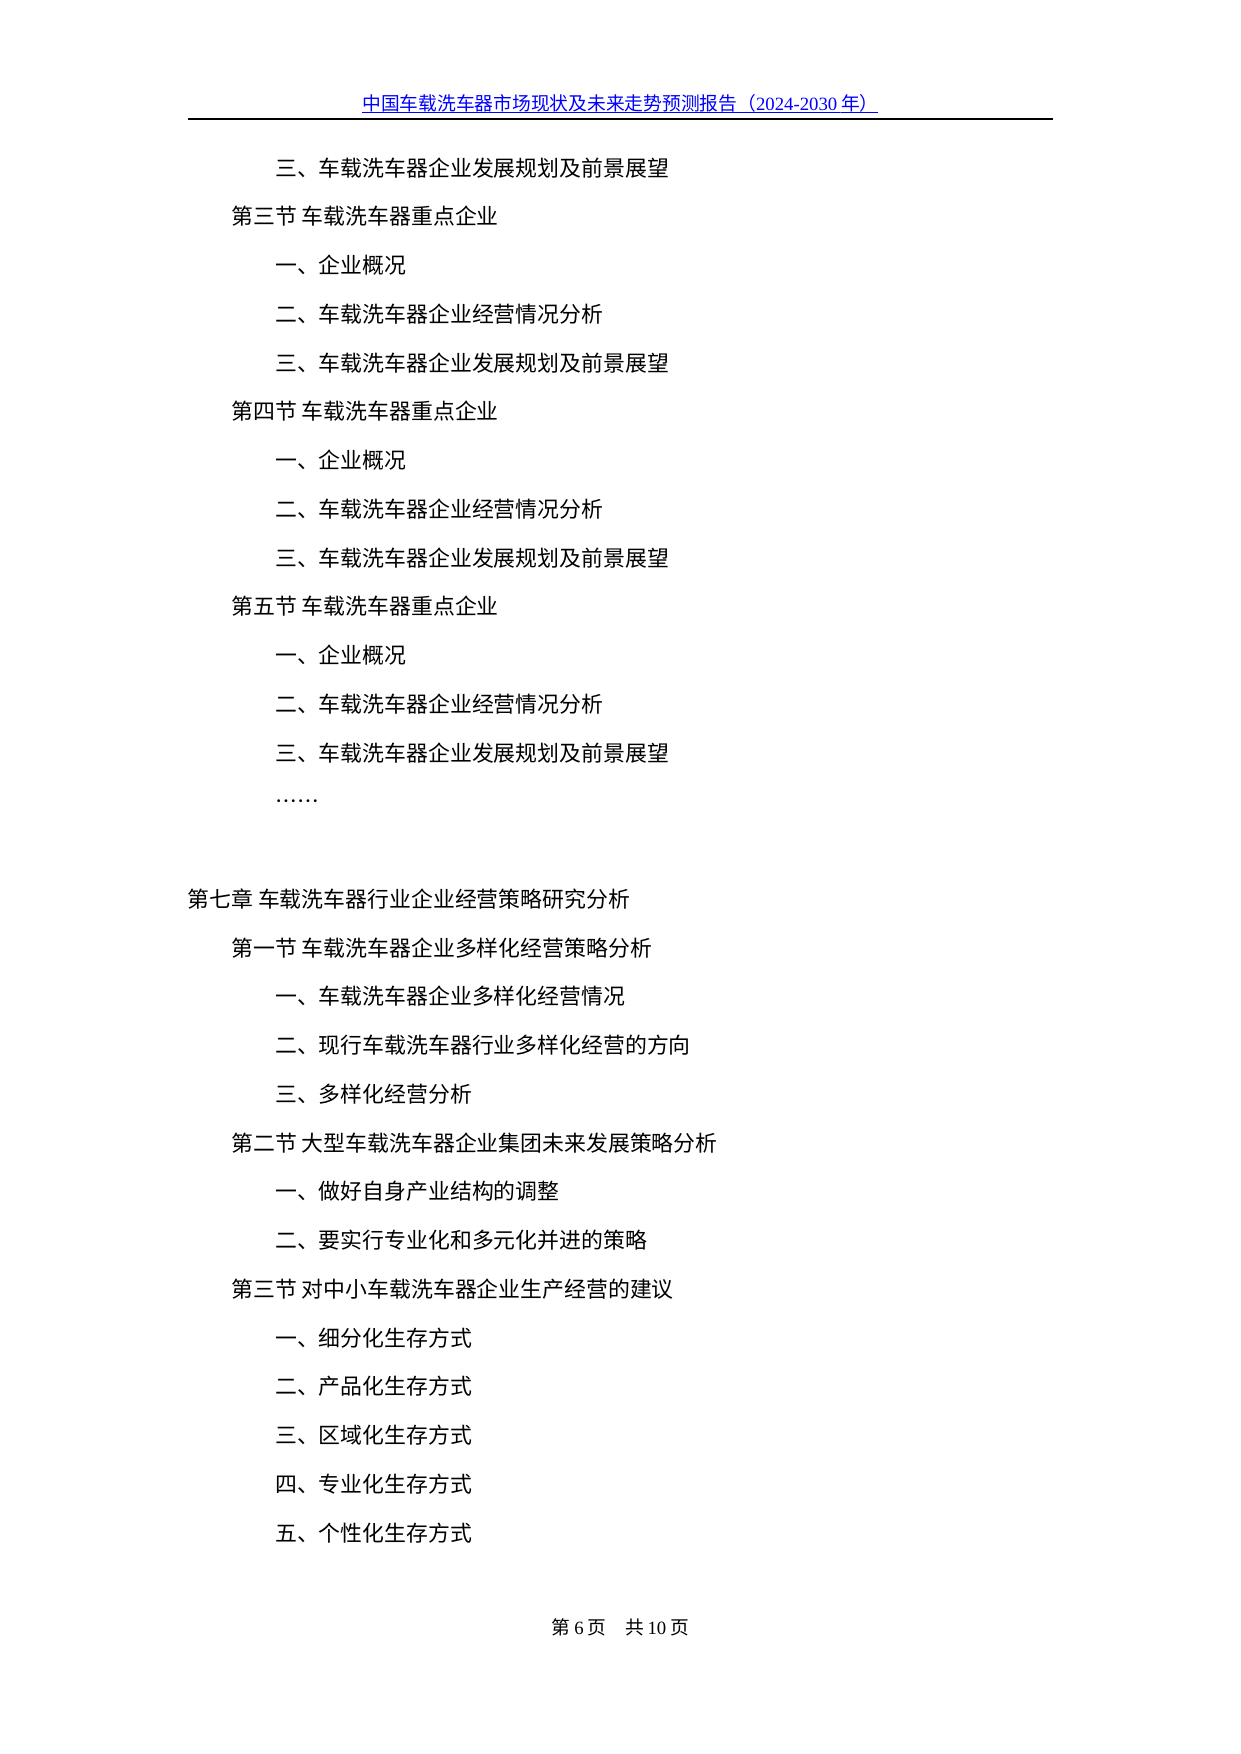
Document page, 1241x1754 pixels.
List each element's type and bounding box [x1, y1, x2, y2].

text [187, 150, 1053, 1548]
